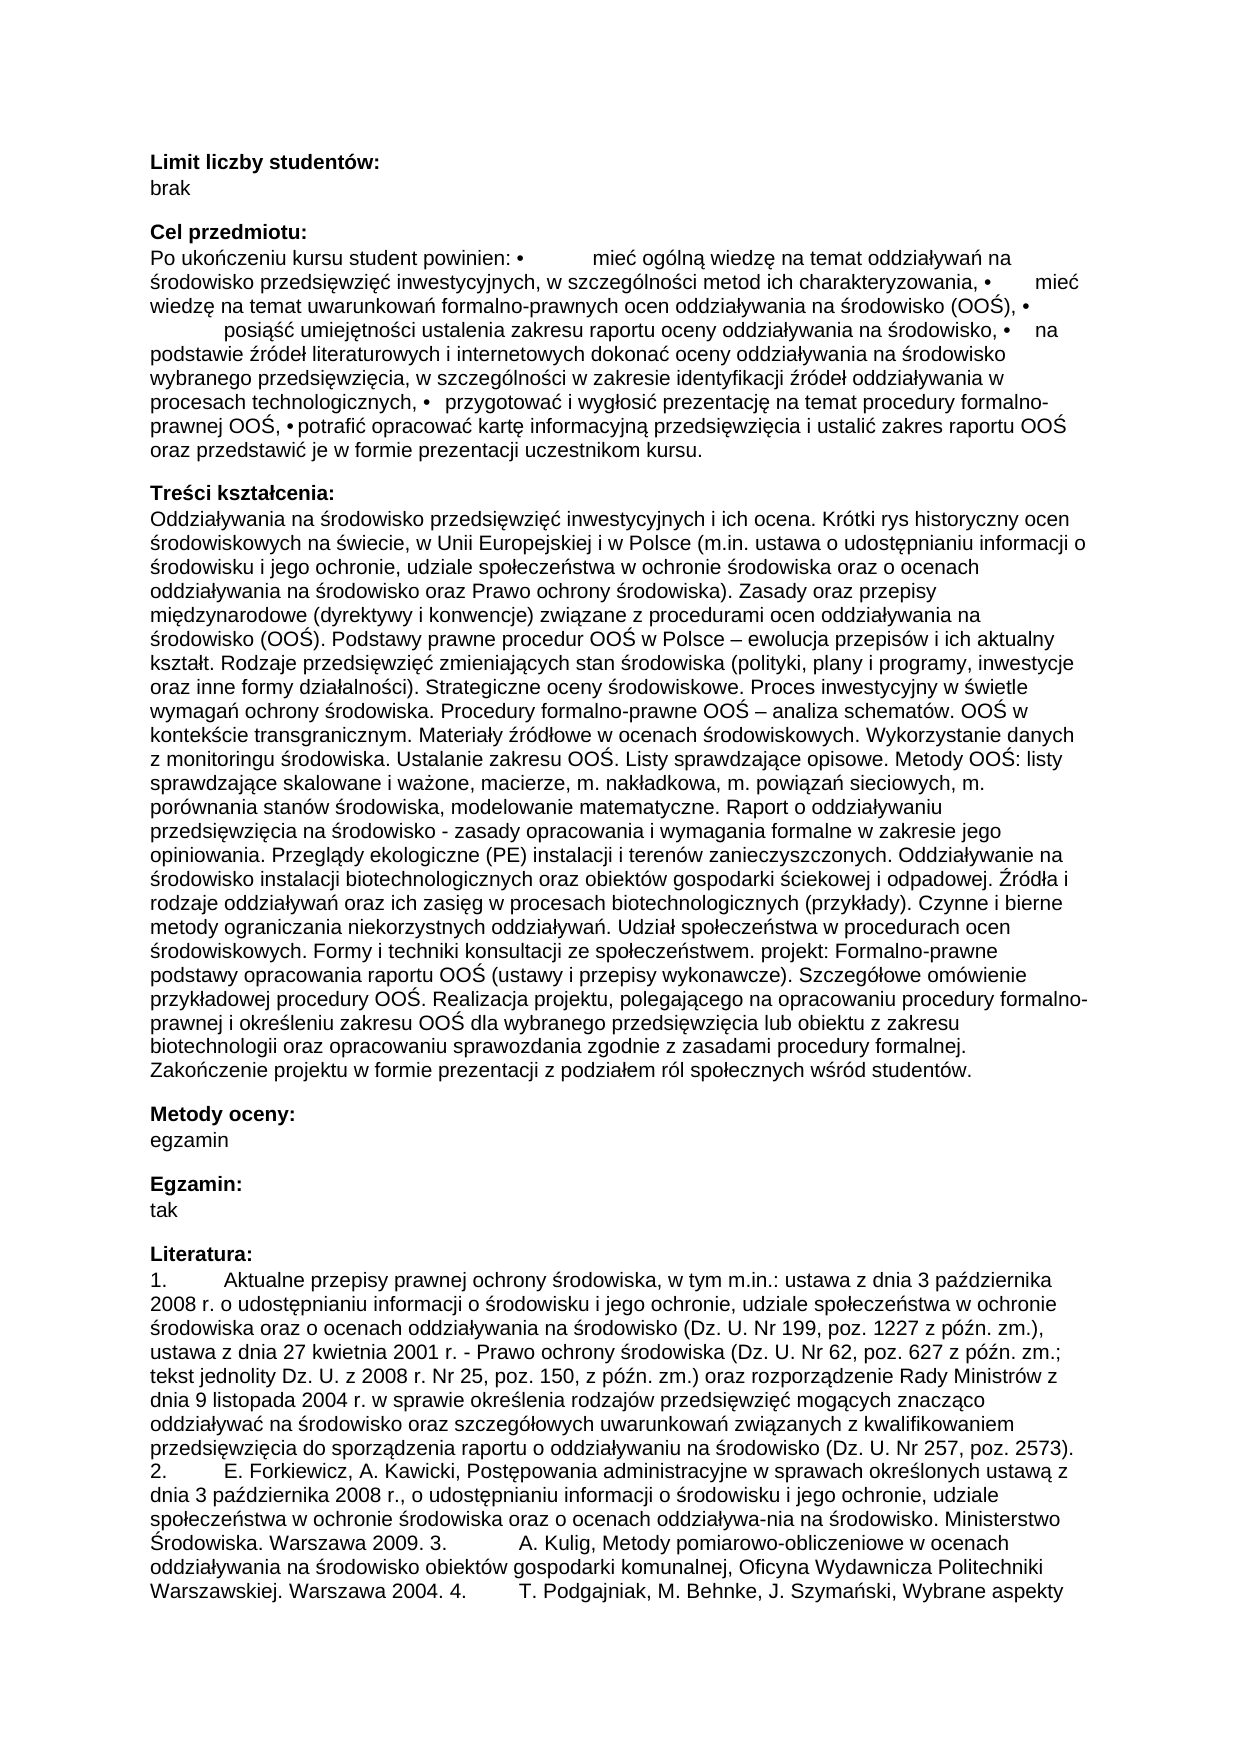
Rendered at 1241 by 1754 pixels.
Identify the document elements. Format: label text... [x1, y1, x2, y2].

text Limit liczby studentów: [150, 150, 1090, 174]
text tak [150, 1198, 1090, 1222]
text Po ukończeniu kursu student powinien: • mieć ogólną wiedzę na temat oddziaływań na środowisko przedsięwzięć inwestycyjnych, w szczególności metod ich charakteryzowania, • mieć wiedzę na temat uwarunkowań formalno-prawnych ocen oddziaływania na środowisko (OOŚ), • posiąść umiejętności ustalenia zakresu raportu oceny oddziaływania na środowisko, • na podstawie źródeł literaturowych i internetowych dokonać oceny oddziaływania na środowisko wybranego przedsięwzięcia, w szczególności w zakresie identyfikacji źródeł oddziaływania w procesach technologicznych, • przygotować i wygłosić prezentację na temat procedury formalno-prawnej OOŚ, • potrafić opracować kartę informacyjną przedsięwzięcia i ustalić zakres raportu OOŚ oraz przedstawić je w formie prezentacji uczestnikom kursu. [150, 246, 1090, 461]
text Egzamin: [150, 1172, 1090, 1196]
text Oddziaływania na środowisko przedsięwzięć inwestycyjnych i ich ocena. Krótki rys historyczny ocen środowiskowych na świecie, w Unii Europejskiej i w Polsce (m.in. ustawa o udostępnianiu informacji o środowisku i jego ochronie, udziale społeczeństwa w ochronie środowiska oraz o ocenach oddziaływania na środowisko oraz Prawo ochrony środowiska). Zasady oraz przepisy międzynarodowe (dyrektywy i konwencje) związane z procedurami ocen oddziaływania na środowisko (OOŚ). Podstawy prawne procedur OOŚ w Polsce – ewolucja przepisów i ich aktualny kształt. Rodzaje przedsięwzięć zmieniających stan środowiska (polityki, plany i programy, inwestycje oraz inne formy działalności). Strategiczne oceny środowiskowe. Proces inwestycyjny w świetle wymagań ochrony środowiska. Procedury formalno-prawne OOŚ – analiza schematów. OOŚ w kontekście transgranicznym. Materiały źródłowe w ocenach środowiskowych. Wykorzystanie danych z monitoringu środowiska. Ustalanie zakresu OOŚ. Listy sprawdzające opisowe. Metody OOŚ: listy sprawdzające skalowane i ważone, macierze, m. nakładkowa, m. powiązań sieciowych, m. porównania stanów środowiska, modelowanie matematyczne. Raport o oddziaływaniu przedsięwzięcia na środowisko - zasady opracowania i wymagania formalne w zakresie jego opiniowania. Przeglądy ekologiczne (PE) instalacji i terenów zanieczyszczonych. Oddziaływanie na środowisko instalacji biotechnologicznych oraz obiektów gospodarki ściekowej i odpadowej. Źródła i rodzaje oddziaływań oraz ich zasięg w procesach biotechnologicznych (przykłady). Czynne i bierne metody ograniczania niekorzystnych oddziaływań. Udział społeczeństwa w procedurach ocen środowiskowych. Formy i techniki konsultacji ze społeczeństwem. projekt: Formalno-prawne podstawy opracowania raportu OOŚ (ustawy i przepisy wykonawcze). Szczegółowe omówienie przykładowej procedury OOŚ. Realizacja projektu, polegającego na opracowaniu procedury formalno-prawnej i określeniu zakresu OOŚ dla wybranego przedsięwzięcia lub obiektu z zakresu biotechnologii oraz opracowaniu sprawozdania zgodnie z zasadami procedury formalnej. Zakończenie projektu w formie prezentacji z podziałem ról społecznych wśród studentów. [150, 507, 1090, 1082]
text Metody oceny: [150, 1102, 1090, 1126]
text Cel przedmiotu: [150, 220, 1090, 244]
text Treści kształcenia: [150, 481, 1090, 505]
text brak [150, 176, 1090, 200]
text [150, 1268, 1090, 1603]
text Literatura: [150, 1242, 1090, 1266]
text egzamin [150, 1128, 1090, 1152]
